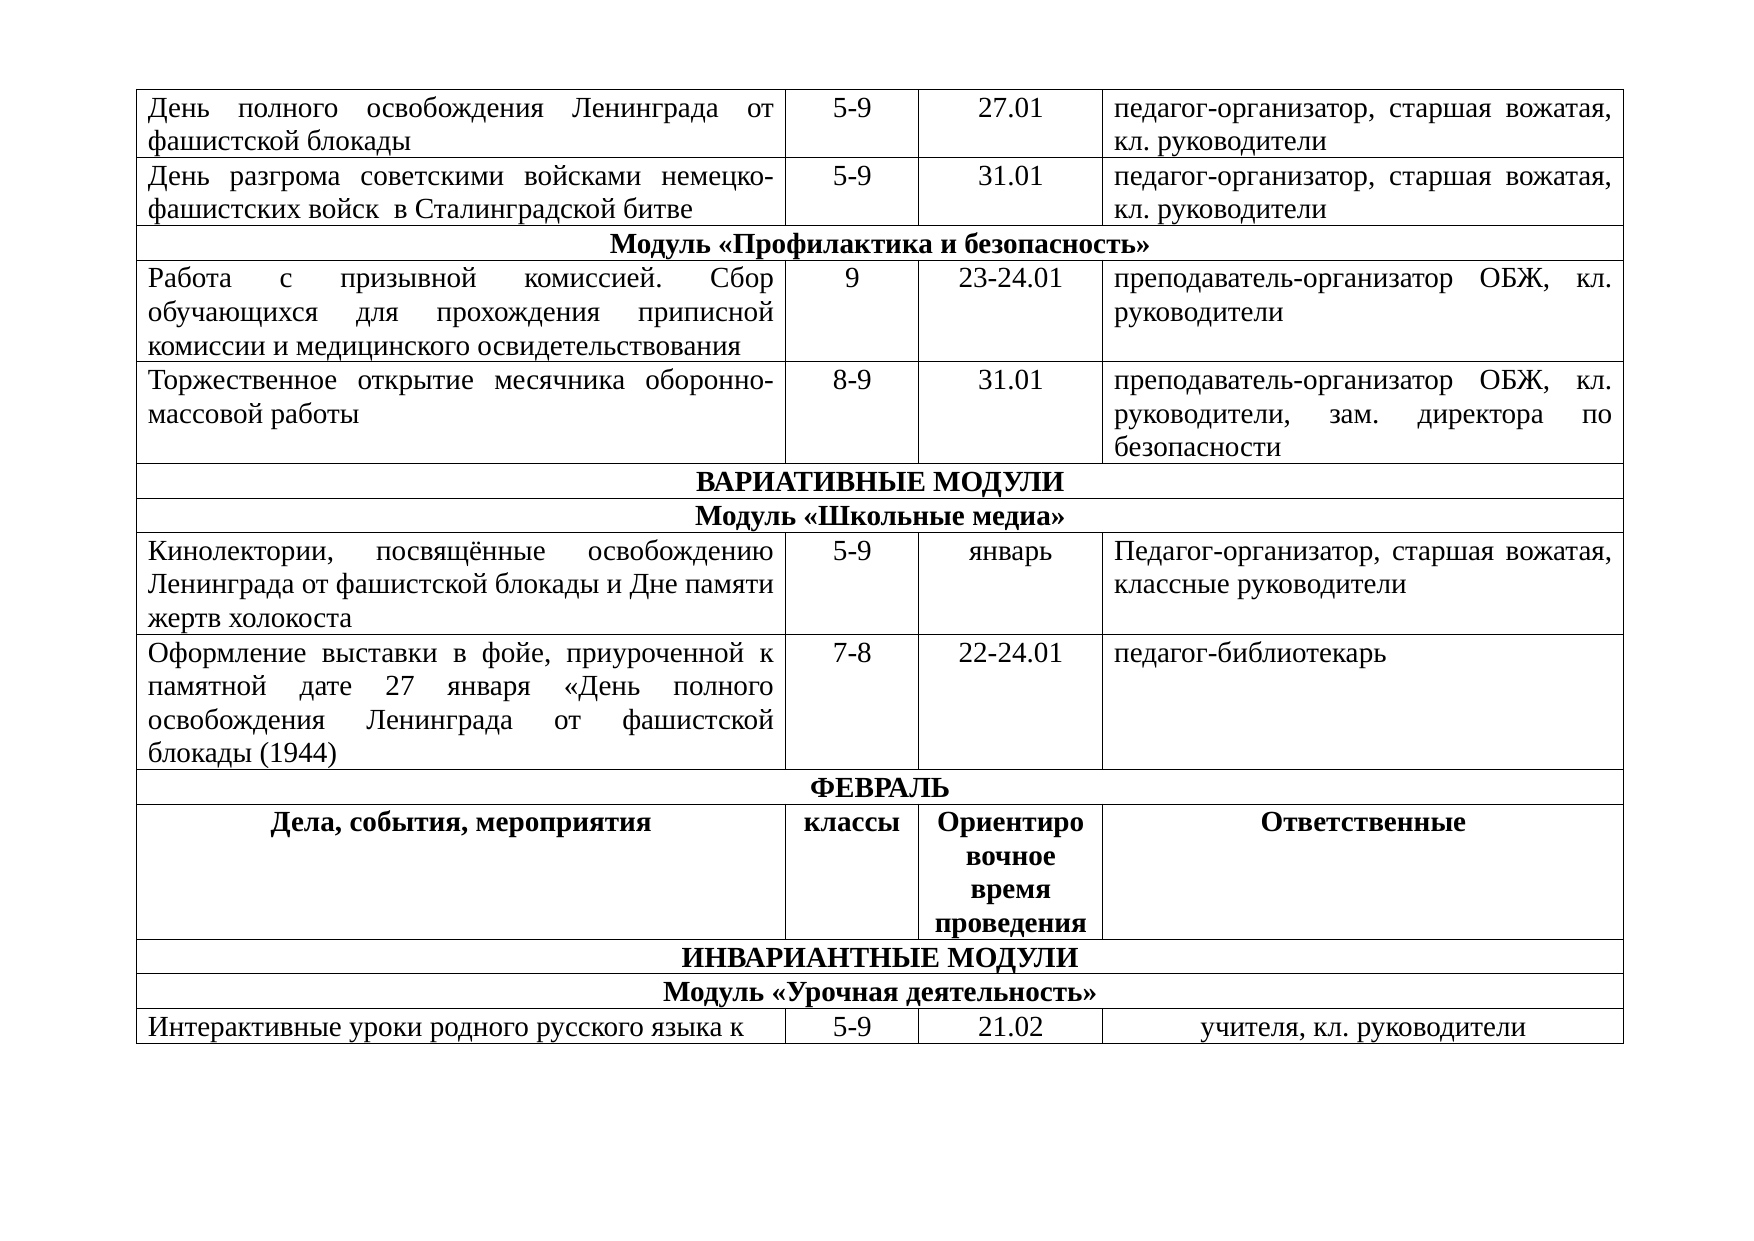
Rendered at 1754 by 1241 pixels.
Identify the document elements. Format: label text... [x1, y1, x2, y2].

table_cell педагог-организатор, старшая вожатая, кл. руководители [1103, 158, 1623, 225]
table_cell преподаватель-организатор ОБЖ, кл. руководители [1103, 261, 1623, 361]
table_cell 5-9 [786, 158, 918, 225]
table_cell Кинолектории, посвящённые освобождению Ленинграда от фашистской блокады и Дне памяти жертв холокоста [137, 533, 785, 634]
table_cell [137, 1009, 785, 1042]
table_cell День полного освобождения Ленинграда от фашистской блокады [137, 90, 785, 157]
table_cell 5-9 [786, 1009, 918, 1042]
table_cell Педагог-организатор, старшая вожатая, классные руководители [1103, 533, 1623, 634]
table_cell Ориентировочное время проведения [919, 805, 1102, 939]
table_cell Ответственные [1103, 805, 1623, 939]
table_cell ВАРИАТИВНЫЕ МОДУЛИ [137, 464, 1623, 497]
table_cell 31.01 [919, 362, 1102, 463]
table_cell Работа с призывной комиссией. Сбор обучающихся для прохождения приписной комиссии и медицинского освидетельствования [137, 261, 785, 361]
table_cell 5-9 [786, 533, 918, 634]
table_cell 31.01 [919, 158, 1102, 225]
table_cell январь [919, 533, 1102, 634]
table_cell педагог-организатор, старшая вожатая, кл. руководители [1103, 90, 1623, 157]
table_cell Модуль «Профилактика и безопасность» [137, 226, 1623, 259]
table_cell 5-9 [786, 90, 918, 157]
table_cell ИНВАРИАНТНЫЕ МОДУЛИ [137, 940, 1623, 973]
table_cell 8-9 [786, 362, 918, 463]
table_cell ФЕВРАЛЬ [137, 770, 1623, 803]
table_cell классы [786, 805, 918, 939]
table_cell День разгрома советскими войсками немецко-фашистских войск в Сталинградской битве [137, 158, 785, 225]
table_cell Модуль «Урочная деятельность» [137, 974, 1623, 1008]
table_cell педагог-библиотекарь [1103, 635, 1623, 769]
table_cell 27.01 [919, 90, 1102, 157]
table_cell 23-24.01 [919, 261, 1102, 361]
table_cell 22-24.01 [919, 635, 1102, 769]
table_cell Дела, события, мероприятия [137, 805, 785, 939]
table_cell 7-8 [786, 635, 918, 769]
table_cell 9 [786, 261, 918, 361]
table_cell Модуль «Школьные медиа» [137, 499, 1623, 532]
table_cell 21.02 [919, 1009, 1102, 1042]
table_cell Торжественное открытие месячника оборонно-массовой работы [137, 362, 785, 463]
table_cell преподаватель-организатор ОБЖ, кл. руководители, зам. директора по безопасности [1103, 362, 1623, 463]
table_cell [1103, 1009, 1623, 1042]
table_cell Оформление выставки в фойе, приуроченной к памятной дате 27 января «День полного освобождения Ленинграда от фашистской блокады (1944) [137, 635, 785, 769]
